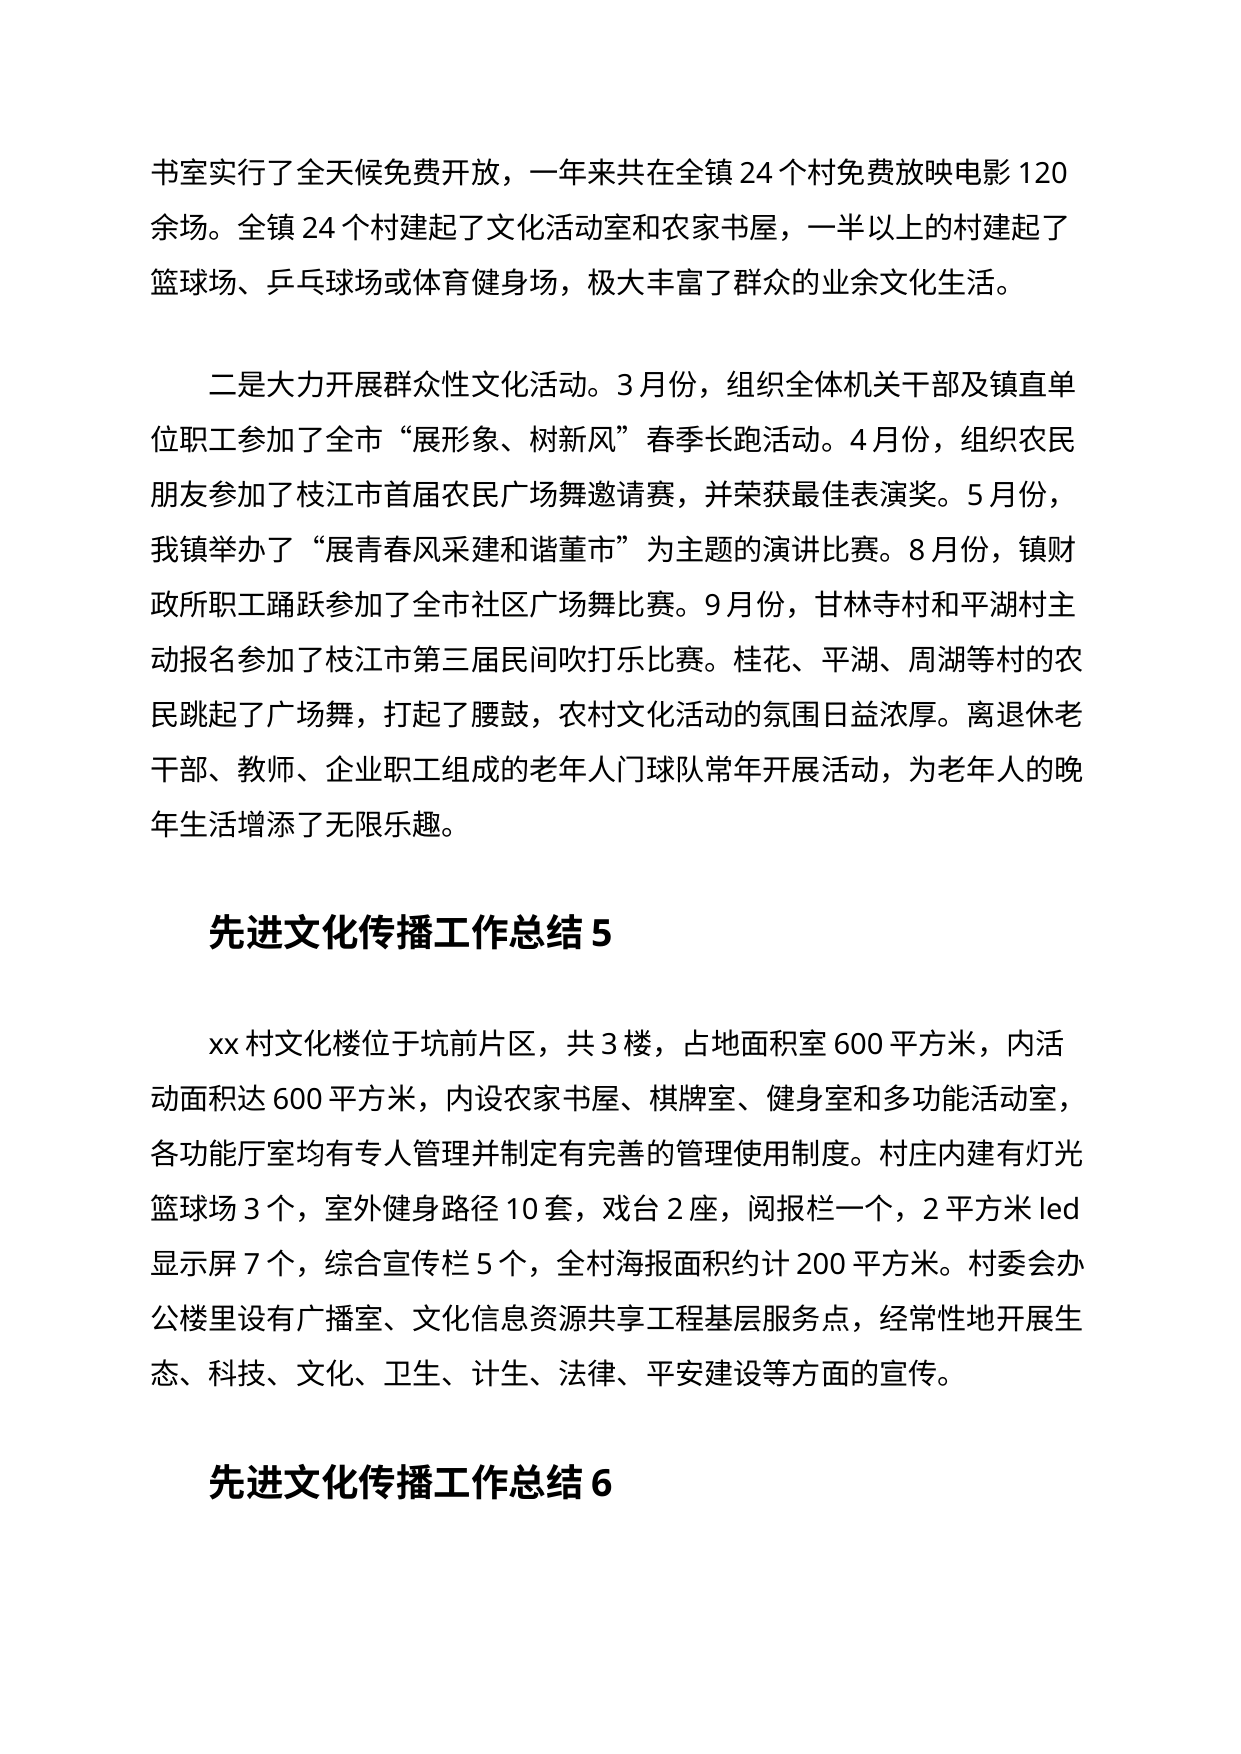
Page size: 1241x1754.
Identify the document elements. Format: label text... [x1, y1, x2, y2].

text 二是大力开展群众性文化活动。3月份，组织全体机关干部及镇直单位职工参加了全市“展形象、树新风”春季长跑活动。4月份，组织农民朋友参加了枝江市首届农民广场舞邀请赛，并荣获最佳表演奖。5月份，我镇举办了“展青春风采建和谐董市”为主题的演讲比赛。8月份，镇财政所职工踊跃参加了全市社区广场舞比赛。9月份，甘林寺村和平湖村主动报名参加了枝江市第三届民间吹打乐比赛。桂花、平湖、周湖等村的农民跳起了广场舞，打起了腰鼓，农村文化活动的氛围日益浓厚。离退休老干部、教师、企业职工组成的老年人门球队常年开展活动，为老年人的晚年生活增添了无限乐趣。 [150, 362, 1090, 844]
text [150, 150, 1090, 302]
text 先进文化传播工作总结6 [150, 1452, 1090, 1507]
text 先进文化传播工作总结5 [150, 903, 1090, 958]
text xx村文化楼位于坑前片区，共3楼，占地面积室600平方米，内活动面积达600平方米，内设农家书屋、棋牌室、健身室和多功能活动室，各功能厅室均有专人管理并制定有完善的管理使用制度。村庄内建有灯光篮球场3个，室外健身路径10套，戏台2座，阅报栏一个，2平方米led显示屏7个，综合宣传栏5个，全村海报面积约计200平方米。村委会办公楼里设有广播室、文化信息资源共享工程基层服务点，经常性地开展生态、科技、文化、卫生、计生、法律、平安建设等方面的宣传。 [150, 1021, 1090, 1393]
